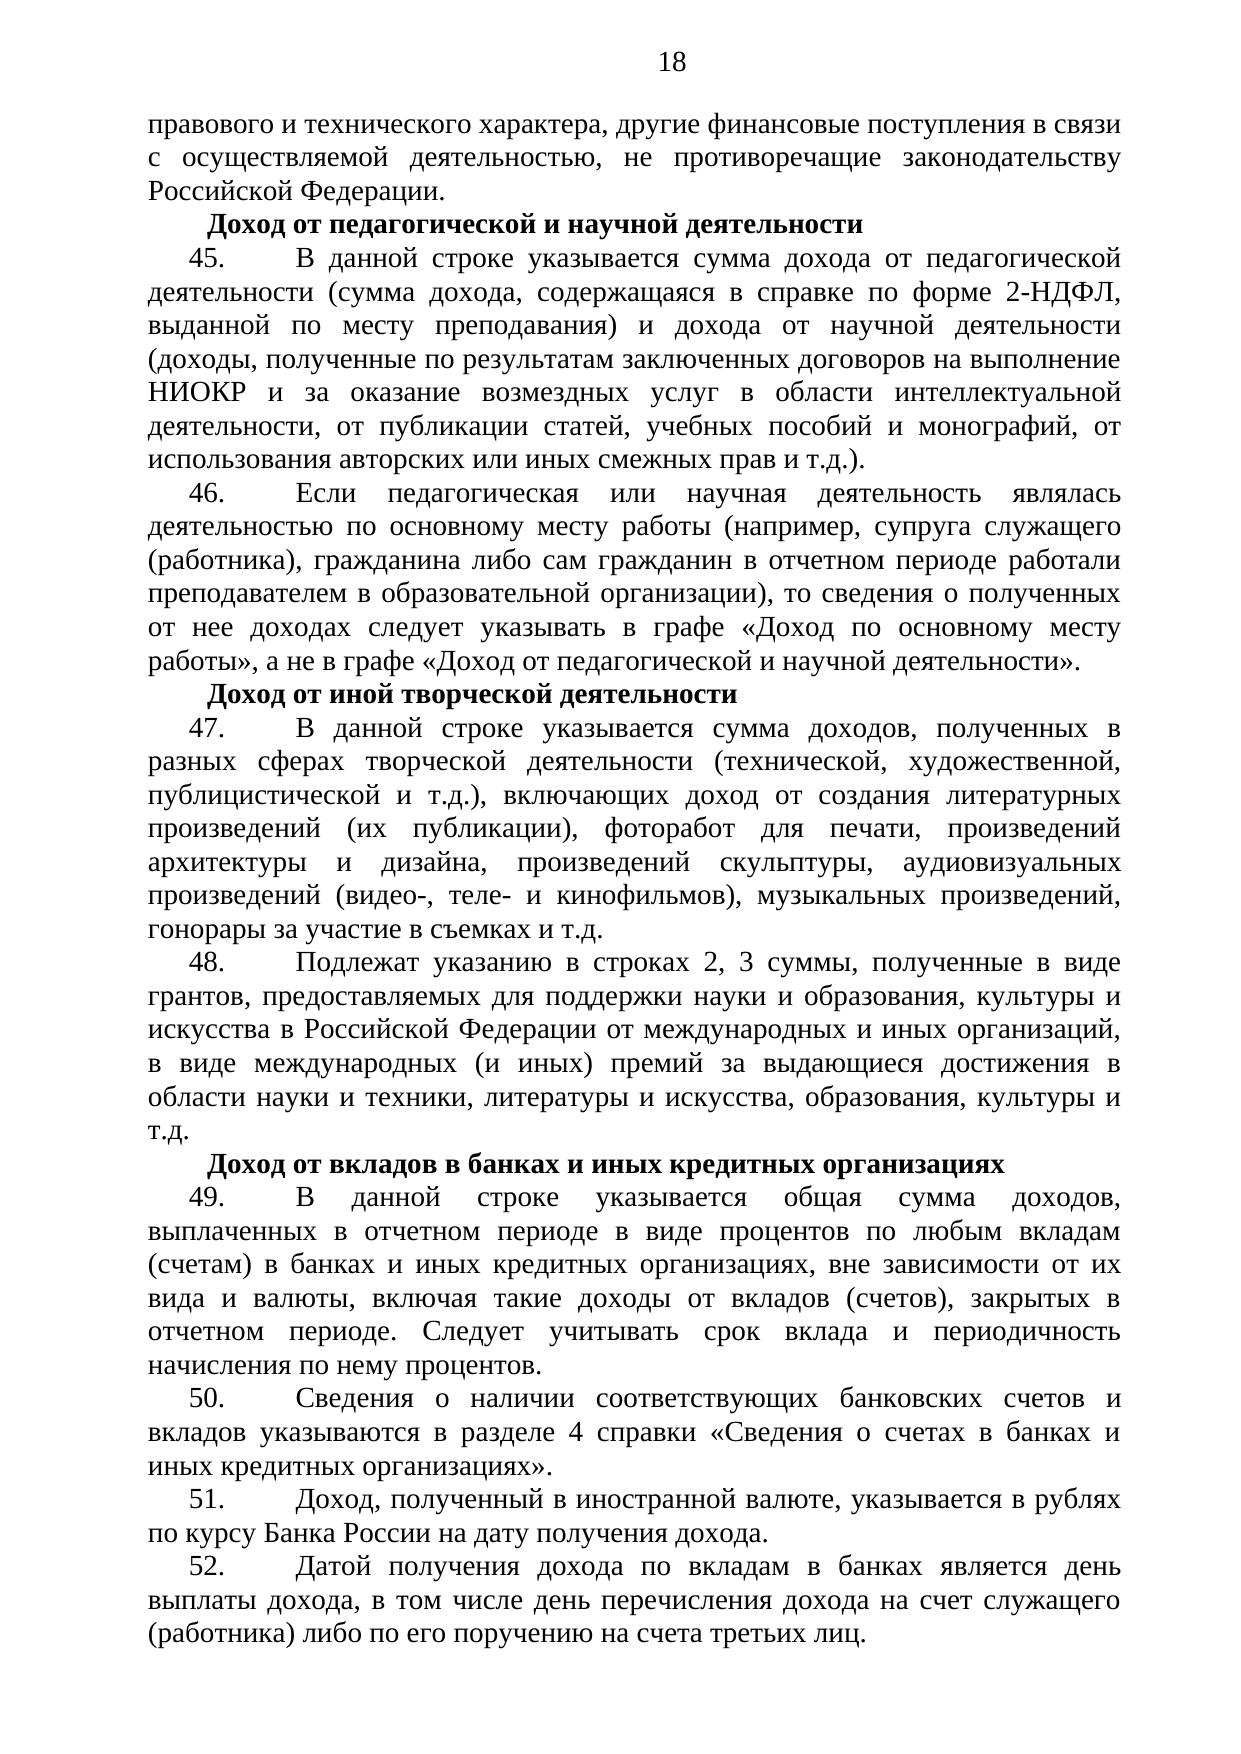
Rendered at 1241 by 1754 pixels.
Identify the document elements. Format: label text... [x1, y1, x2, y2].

list Датой получения дохода по вкладам в банках является день выплаты дохода, в том числе день перечисления дохода на счет служащего (работника) либо по его поручению на счета третьих лиц. [148, 1548, 1122, 1649]
text Доход от вкладов в банках и иных кредитных организациях [148, 1146, 1122, 1179]
list Подлежат указанию в строках 2, 3 суммы, полученные в виде грантов, предоставляемых для поддержки науки и образования, культуры и искусства в Российской Федерации от международных и иных организаций, в виде международных (и иных) премий за выдающиеся достижения в области науки и техники, литературы и искусства, образования, культуры и т.д. [148, 944, 1122, 1146]
list Доход, полученный в иностранной валюте, указывается в рублях по курсу Банка России на дату получения дохода. [148, 1481, 1122, 1548]
list В данной строке указывается общая сумма доходов, выплаченных в отчетном периоде в виде процентов по любым вкладам (счетам) в банках и иных кредитных организациях, вне зависимости от их вида и валюты, включая такие доходы от вкладов (счетов), закрытых в отчетном периоде. Следует учитывать срок вклада и периодичность начисления по нему процентов. [148, 1179, 1122, 1381]
list Доход от педагогической и научной деятельности [148, 207, 1122, 240]
list Сведения о наличии соответствующих банковских счетов и вкладов указываются в разделе 4 справки «Сведения о счетах в банках и иных кредитных организациях». [148, 1381, 1122, 1481]
list В данной строке указывается сумма дохода от педагогической деятельности (сумма дохода, содержащаяся в справке по форме 2-НДФЛ, выданной по месту преподавания) и дохода от научной деятельности (доходы, полученные по результатам заключенных договоров на выполнение НИОКР и за оказание возмездных услуг в области интеллектуальной деятельности, от публикации статей, учебных пособий и монографий, от использования авторских или иных смежных прав и т.д.). [148, 240, 1122, 475]
list Доход от иной творческой деятельности [148, 676, 1122, 710]
list В данной строке указывается сумма доходов, полученных в разных сферах творческой деятельности (технической, художественной, публицистической и т.д.), включающих доход от создания литературных произведений (их публикации), фоторабот для печати, произведений архитектуры и дизайна, произведений скульптуры, аудиовизуальных произведений (видео-, теле- и кинофильмов), музыкальных произведений, гонорары за участие в съемках и т.д. [148, 710, 1122, 944]
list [148, 106, 1122, 207]
list Если педагогическая или научная деятельность являлась деятельностью по основному месту работы (например, супруга служащего (работника), гражданина либо сам гражданин в отчетном периоде работали преподавателем в образовательной организации), то сведения о полученных от нее доходах следует указывать в графе «Доход по основному месту работы», а не в графе «Доход от педагогической и научной деятельности». [148, 475, 1122, 676]
